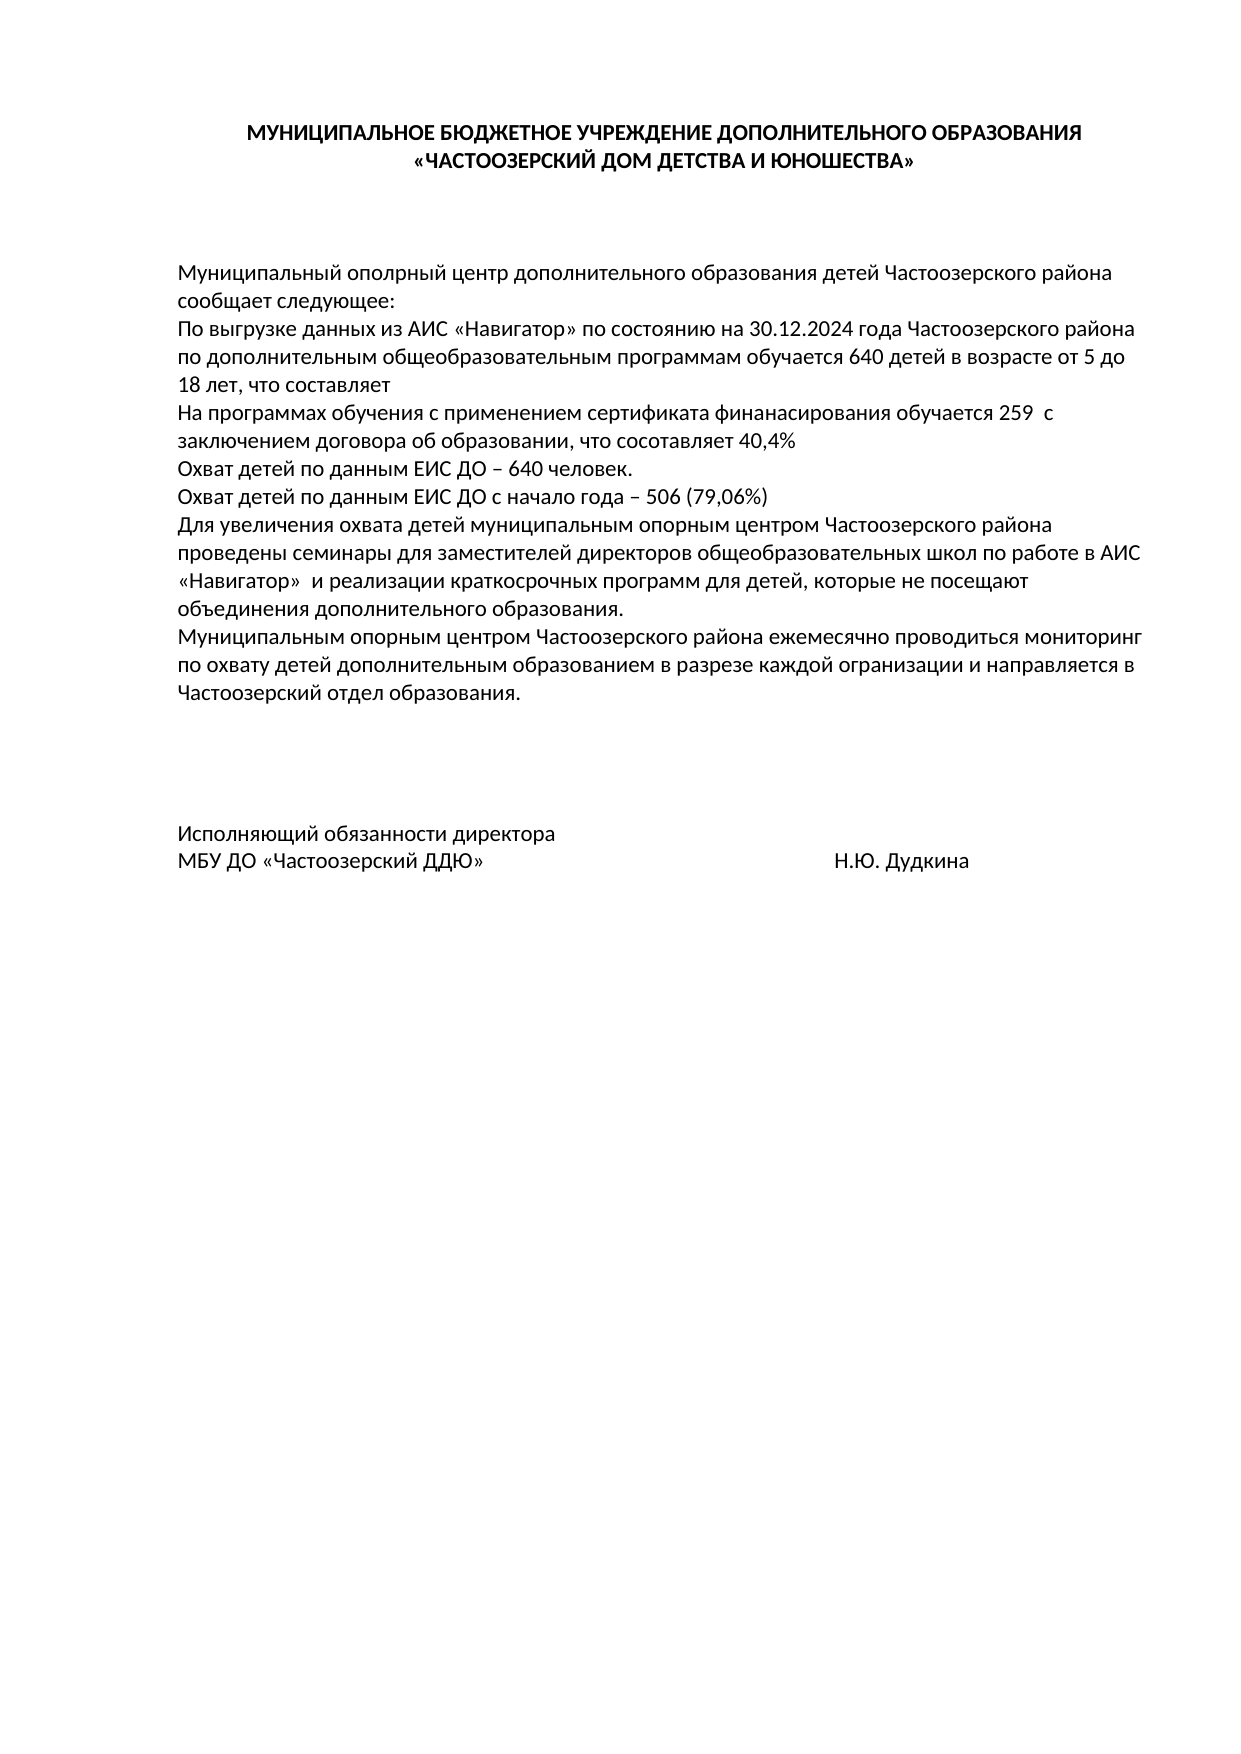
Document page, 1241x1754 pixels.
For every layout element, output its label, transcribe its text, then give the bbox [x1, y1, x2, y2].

text На программах обучения с применением сертификата финанасирования обучается 259 с заключением договора об образовании, что сосотавляет 40,4% [177, 398, 1152, 454]
text МБУ ДО «Частоозерский ДДЮ» Н.Ю. Дудкина [177, 847, 1152, 875]
text «ЧАСТООЗЕРСКИЙ ДОМ ДЕТСТВА И ЮНОШЕСТВА» [177, 146, 1152, 174]
text Муниципальным опорным центром Частоозерского района ежемесячно проводиться мониторинг по охвату детей дополнительным образованием в разрезе каждой огранизации и направляется в Частоозерский отдел образования. [177, 622, 1152, 707]
text Муниципальный ополрный центр дополнительного образования детей Частоозерского района сообщает следующее: [177, 258, 1152, 314]
text Охват детей по данным ЕИС ДО – 640 человек. [177, 454, 1152, 482]
text По выгрузке данных из АИС «Навигатор» по состоянию на 30.12.2024 года Частоозерского района по дополнительным общеобразовательным программам обучается 640 детей в возрасте от 5 до 18 лет, что составляет [177, 314, 1152, 398]
text Для увеличения охвата детей муниципальным опорным центром Частоозерского района проведены семинары для заместителей директоров общеобразовательных школ по работе в АИС «Навигатор» и реализации краткосрочных программ для детей, которые не посещают объединения дополнительного образования. [177, 510, 1152, 622]
text Исполняющий обязанности директора [177, 819, 1152, 847]
text Охват детей по данным ЕИС ДО с начало года – 506 (79,06%) [177, 482, 1152, 510]
text МУНИЦИПАЛЬНОЕ БЮДЖЕТНОЕ УЧРЕЖДЕНИЕ ДОПОЛНИТЕЛЬНОГО ОБРАЗОВАНИЯ [177, 118, 1152, 146]
